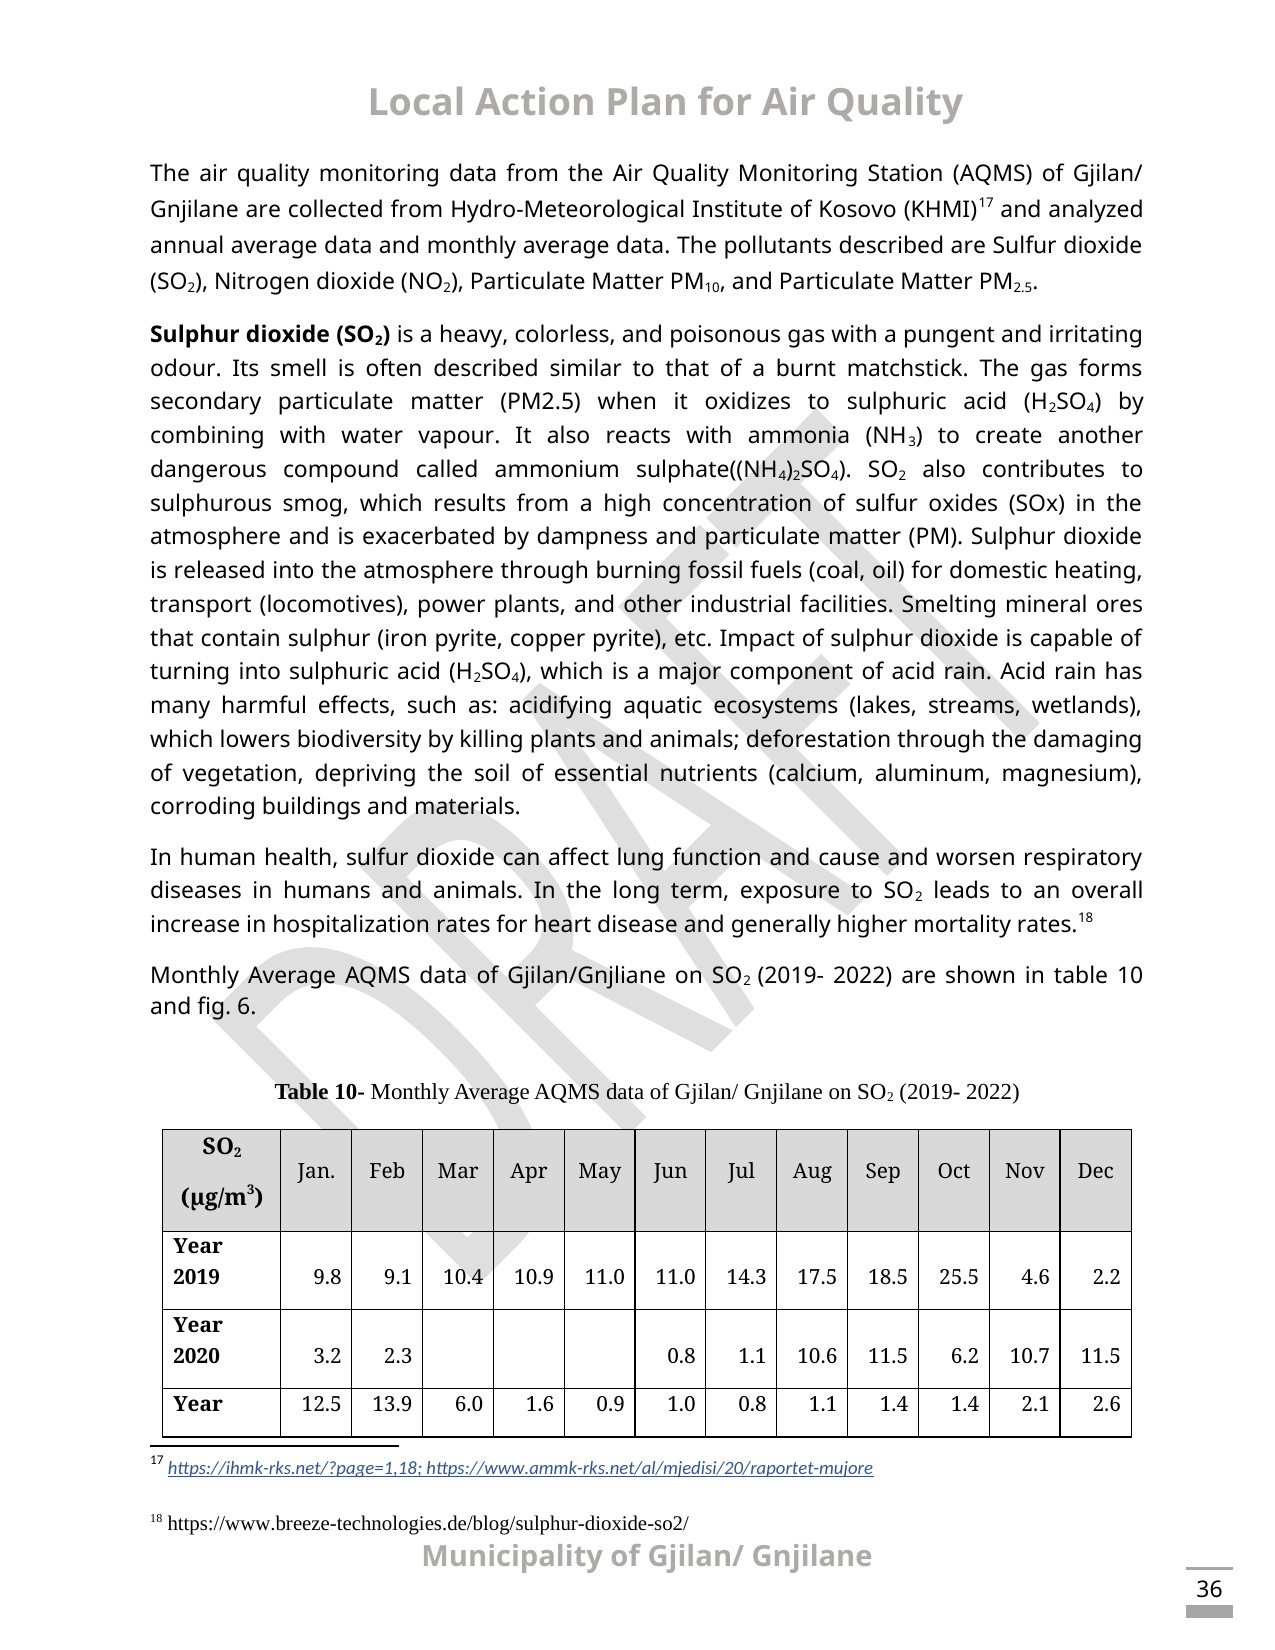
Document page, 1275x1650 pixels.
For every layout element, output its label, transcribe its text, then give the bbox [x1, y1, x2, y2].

text The air quality monitoring data from the Air Quality Monitoring Station (AQMS) of Gjilan/ Gnjilane are collected from Hydro-Meteorological Institute of Kosovo (KHMI) and analyzed annual average data and monthly average data. The pollutants described are Sulfur dioxide (SO2), Nitrogen dioxide (NO2), Particulate Matter PM10, and Particulate Matter PM2.5. [150, 157, 1144, 296]
table_cell 11.5 [848, 1310, 918, 1388]
table_cell [423, 1310, 493, 1388]
table_cell 0.8 [706, 1389, 776, 1436]
table_header SO2 (μg/m3) [163, 1130, 280, 1231]
table_cell 18.5 [848, 1232, 918, 1309]
table_cell 17.5 [777, 1232, 847, 1309]
table_cell 6.0 [423, 1389, 493, 1436]
table_cell 1.0 [636, 1389, 705, 1436]
table_cell 14.3 [706, 1232, 776, 1309]
table_header Jul [706, 1130, 776, 1231]
text Monthly Average AQMS data of Gjilan/Gnjliane on SO2 (2019- 2022) are shown in table 10 and fig. 6. [150, 958, 1144, 1021]
table_cell 2.3 [352, 1310, 422, 1388]
table_cell 11.0 [565, 1232, 634, 1309]
table_cell 13.9 [352, 1389, 422, 1436]
table_header Dec [1061, 1130, 1131, 1231]
table_cell 1.6 [494, 1389, 564, 1436]
table_cell 25.5 [919, 1232, 989, 1309]
table_cell 0.9 [565, 1389, 634, 1436]
table_header May [565, 1130, 634, 1231]
table_cell 2.1 [990, 1389, 1059, 1436]
table_cell 11.5 [1061, 1310, 1131, 1388]
table_header Aug [777, 1130, 847, 1231]
table_header Oct [919, 1130, 989, 1231]
table_cell 11.0 [636, 1232, 705, 1309]
table_header Apr [494, 1130, 564, 1231]
table_cell 10.6 [777, 1310, 847, 1388]
table_cell 10.4 [423, 1232, 493, 1309]
table_header Sep [848, 1130, 918, 1231]
table_header Jan. [281, 1130, 351, 1231]
text Sulphur dioxide (SO2) is a heavy, colorless, and poisonous gas with a pungent and irritating odour. Its smell is often described similar to that of a burnt matchstick. The gas forms secondary particulate matter (PM2.5) when it oxidizes to sulphuric acid (H2SO4) by combining with water vapour. It also reacts with ammonia (NH3) to create another dangerous compound called ammonium sulphate((NH4)2SO4). SO2 also contributes to sulphurous smog, which results from a high concentration of sulfur oxides (SOx) in the atmosphere and is exacerbated by dampness and particulate matter (PM). Sulphur dioxide is released into the atmosphere through burning fossil fuels (coal, oil) for domestic heating, transport (locomotives), power plants, and other industrial facilities. Smelting mineral ores that contain sulphur (iron pyrite, copper pyrite), etc. Impact of sulphur dioxide is capable of turning into sulphuric acid (H2SO4), which is a major component of acid rain. Acid rain has many harmful effects, such as: acidifying aquatic ecosystems (lakes, streams, wetlands), which lowers biodiversity by killing plants and animals; deforestation through the damaging of vegetation, depriving the soil of essential nutrients (calcium, aluminum, magnesium), corroding buildings and materials. [150, 318, 1144, 821]
table_cell 1.1 [706, 1310, 776, 1388]
table_cell 4.6 [990, 1232, 1059, 1309]
table_cell 3.2 [281, 1310, 351, 1388]
table_cell Year 2019 [163, 1232, 280, 1309]
table_cell 2.6 [1061, 1389, 1131, 1436]
table_cell 0.8 [636, 1310, 705, 1388]
table_header Jun [636, 1130, 705, 1231]
text In human health, sulfur dioxide can affect lung function and cause and worsen respiratory diseases in humans and animals. In the long term, exposure to SO2 leads to an overall increase in hospitalization rates for heart disease and generally higher mortality rates. [150, 841, 1144, 939]
table_header Mar [423, 1130, 493, 1231]
table_cell [565, 1310, 634, 1388]
table_cell 1.1 [777, 1389, 847, 1436]
table_cell 10.9 [494, 1232, 564, 1309]
table_cell 2.2 [1061, 1232, 1131, 1309]
table_cell 12.5 [281, 1389, 351, 1436]
table_cell [494, 1310, 564, 1388]
table_cell 9.1 [352, 1232, 422, 1309]
table_cell Year 2021 [163, 1389, 280, 1436]
table_cell 10.7 [990, 1310, 1059, 1388]
table_cell 9.8 [281, 1232, 351, 1309]
table_cell 1.4 [848, 1389, 918, 1436]
table_cell 6.2 [919, 1310, 989, 1388]
table_header Feb [352, 1130, 422, 1231]
table_cell 1.4 [919, 1389, 989, 1436]
table_header Nov [990, 1130, 1059, 1231]
table_cell Year 2020 [163, 1310, 280, 1388]
